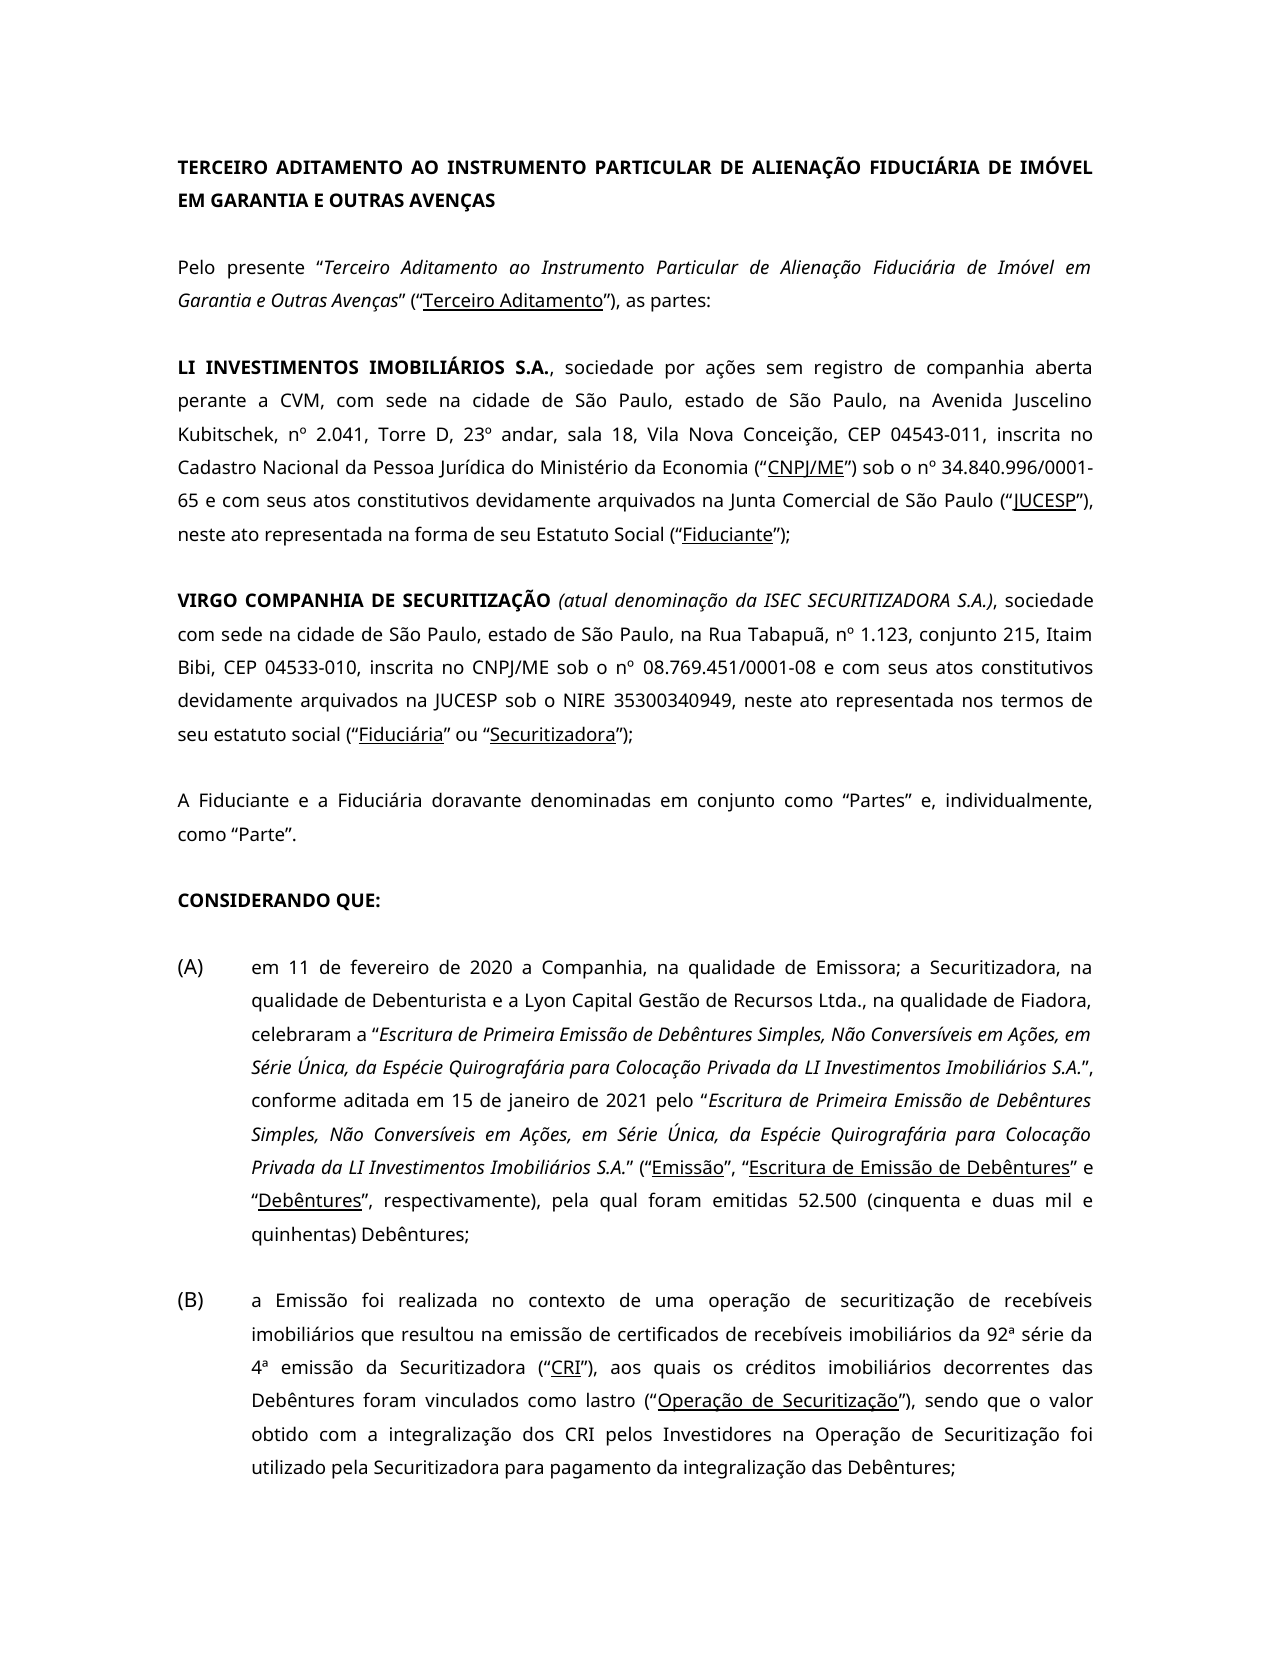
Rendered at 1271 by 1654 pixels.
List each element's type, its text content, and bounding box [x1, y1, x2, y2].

text tERCEIRO aditamento ao Instrumento Particular De Alienação Fiduciária De Imóvel Em Garantia E Outras Avenças [177, 148, 1094, 214]
list a Emissão foi realizada no contexto de uma operação de securitização de recebíveis imobiliários que resultou na emissão de certificados de recebíveis imobiliários da 92ª série da 4ª emissão da Securitizadora (“CRI”), aos quais os créditos imobiliários decorrentes das Debêntures foram vinculados como lastro (“Operação de Securitização”), sendo que o valor obtido com a integralização dos CRI pelos Investidores na Operação de Securitização foi utilizado pela Securitizadora para pagamento da integralização das Debêntures; [177, 1281, 1094, 1481]
text LI INVESTIMENTOS IMOBILIÁRIOS S.A., sociedade por ações sem registro de companhia aberta perante a CVM, com sede na cidade de São Paulo, estado de São Paulo, na Avenida Juscelino Kubitschek, nº 2.041, Torre D, 23º andar, sala 18, Vila Nova Conceição, CEP 04543-011, inscrita no Cadastro Nacional da Pessoa Jurídica do Ministério da Economia (“CNPJ/ME”) sob o nº 34.840.996/0001-65 e com seus atos constitutivos devidamente arquivados na Junta Comercial de São Paulo (“JUCESP”), neste ato representada na forma de seu Estatuto Social (“Fiduciante”); [177, 348, 1094, 548]
list em 11 de fevereiro de 2020 a Companhia, na qualidade de Emissora; a Securitizadora, na qualidade de Debenturista e a Lyon Capital Gestão de Recursos Ltda., na qualidade de Fiadora, celebraram a “Escritura de Primeira Emissão de Debêntures Simples, Não Conversíveis em Ações, em Série Única, da Espécie Quirografária para Colocação Privada da LI Investimentos Imobiliários S.A.”, conforme aditada em 15 de janeiro de 2021 pelo “Escritura de Primeira Emissão de Debêntures Simples, Não Conversíveis em Ações, em Série Única, da Espécie Quirografária para Colocação Privada da LI Investimentos Imobiliários S.A.” (“Emissão”, “Escritura de Emissão de Debêntures” e “Debêntures”, respectivamente), pela qual foram emitidas 52.500 (cinquenta e duas mil e quinhentas) Debêntures; [177, 948, 1094, 1248]
text CONSIDERANDO QUE: [177, 881, 1094, 914]
text Pelo presente “Terceiro Aditamento ao Instrumento Particular de Alienação Fiduciária de Imóvel em Garantia e Outras Avenças” (“Terceiro Aditamento”), as partes: [177, 248, 1094, 314]
text A Fiduciante e a Fiduciária doravante denominadas em conjunto como “Partes” e, individualmente, como “Parte”. [177, 781, 1094, 848]
text VIRGO COMPANHIA DE SECURITIZAÇÃO (atual denominação da ISEC SECURITIZADORA S.A.), sociedade com sede na cidade de São Paulo, estado de São Paulo, na Rua Tabapuã, nº 1.123, conjunto 215, Itaim Bibi, CEP 04533-010, inscrita no CNPJ/ME sob o nº 08.769.451/0001-08 e com seus atos constitutivos devidamente arquivados na JUCESP sob o NIRE 35300340949, neste ato representada nos termos de seu estatuto social (“Fiduciária” ou “Securitizadora”); [177, 581, 1094, 748]
